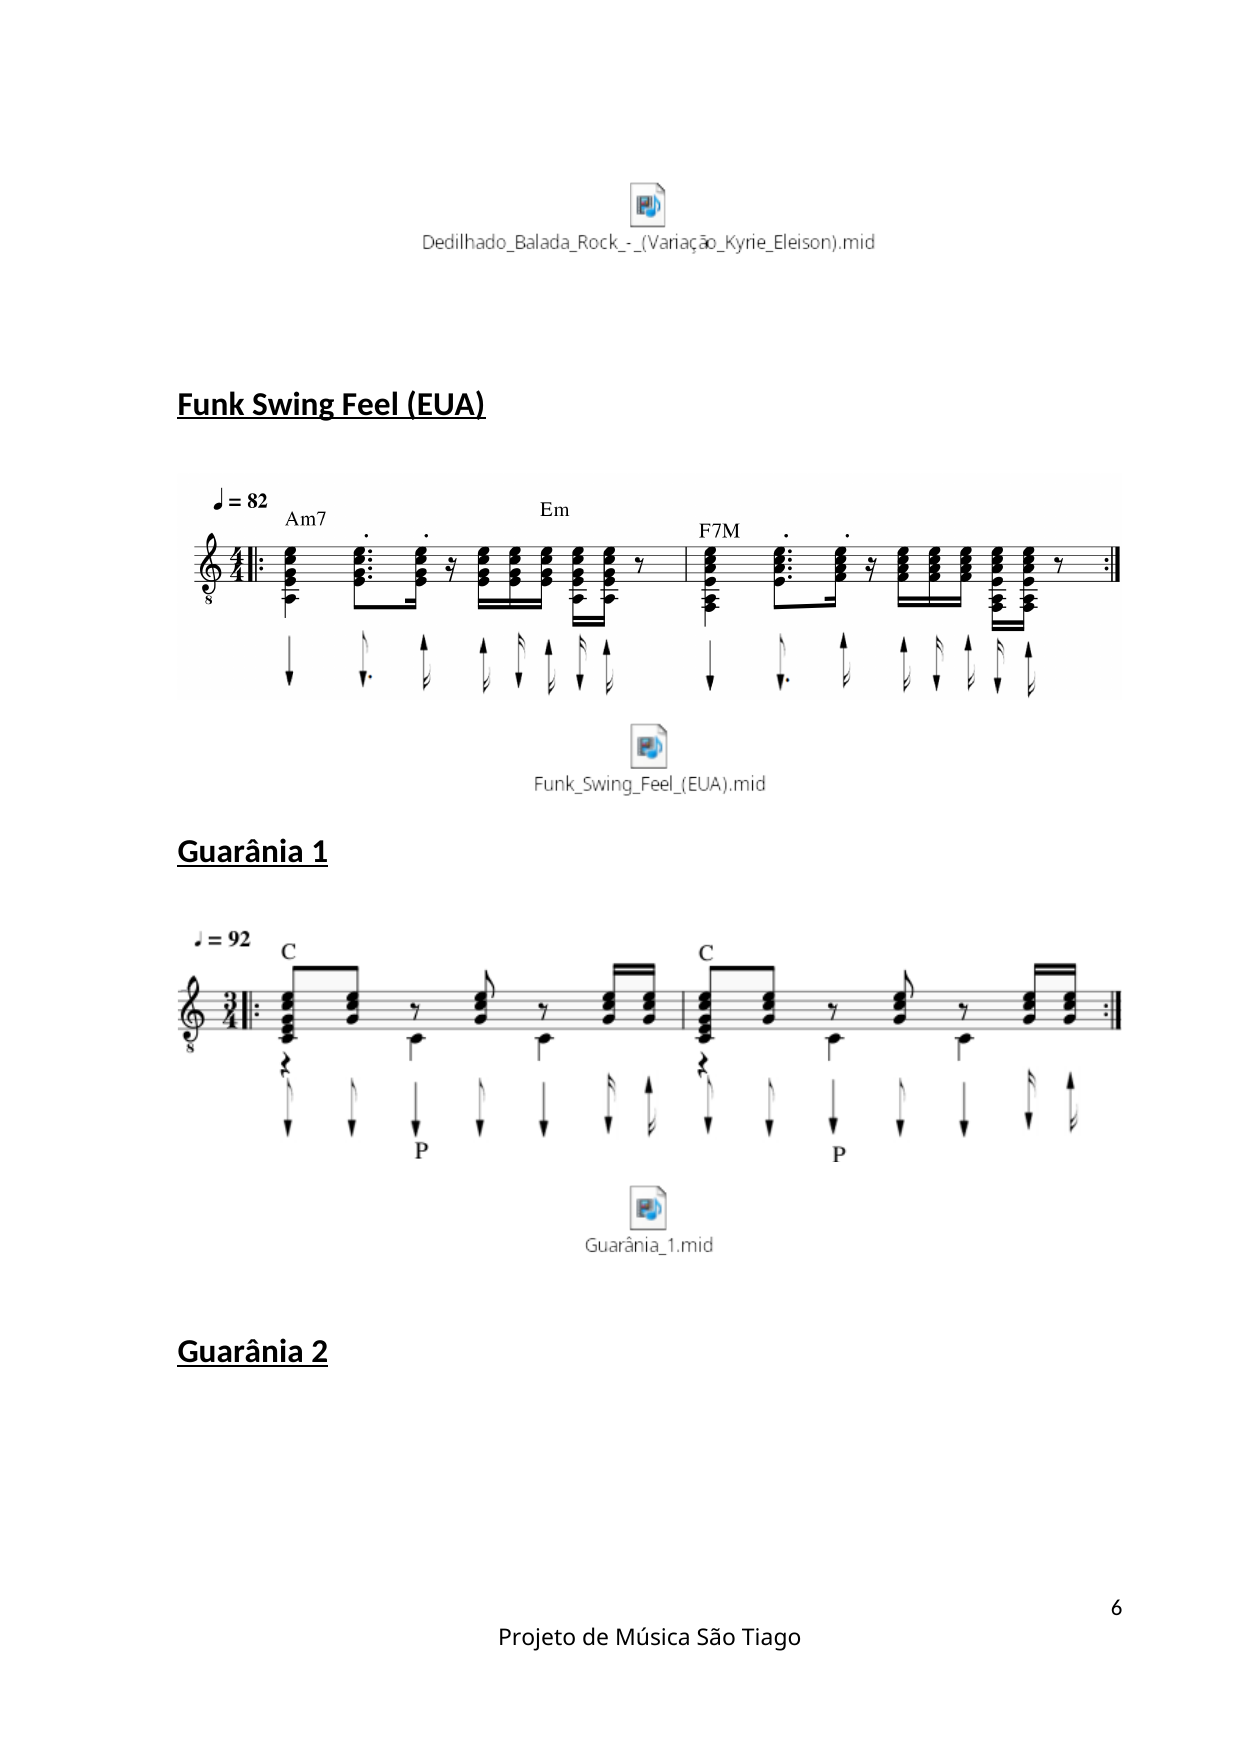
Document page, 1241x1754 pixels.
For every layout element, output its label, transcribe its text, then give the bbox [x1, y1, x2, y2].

subtitle Guarânia 1 [177, 830, 1122, 871]
picture [177, 473, 1123, 700]
picture [177, 921, 1122, 1162]
subtitle Guarânia 2 [177, 1331, 1122, 1371]
subtitle Funk Swing Feel (EUA) [177, 382, 1122, 423]
